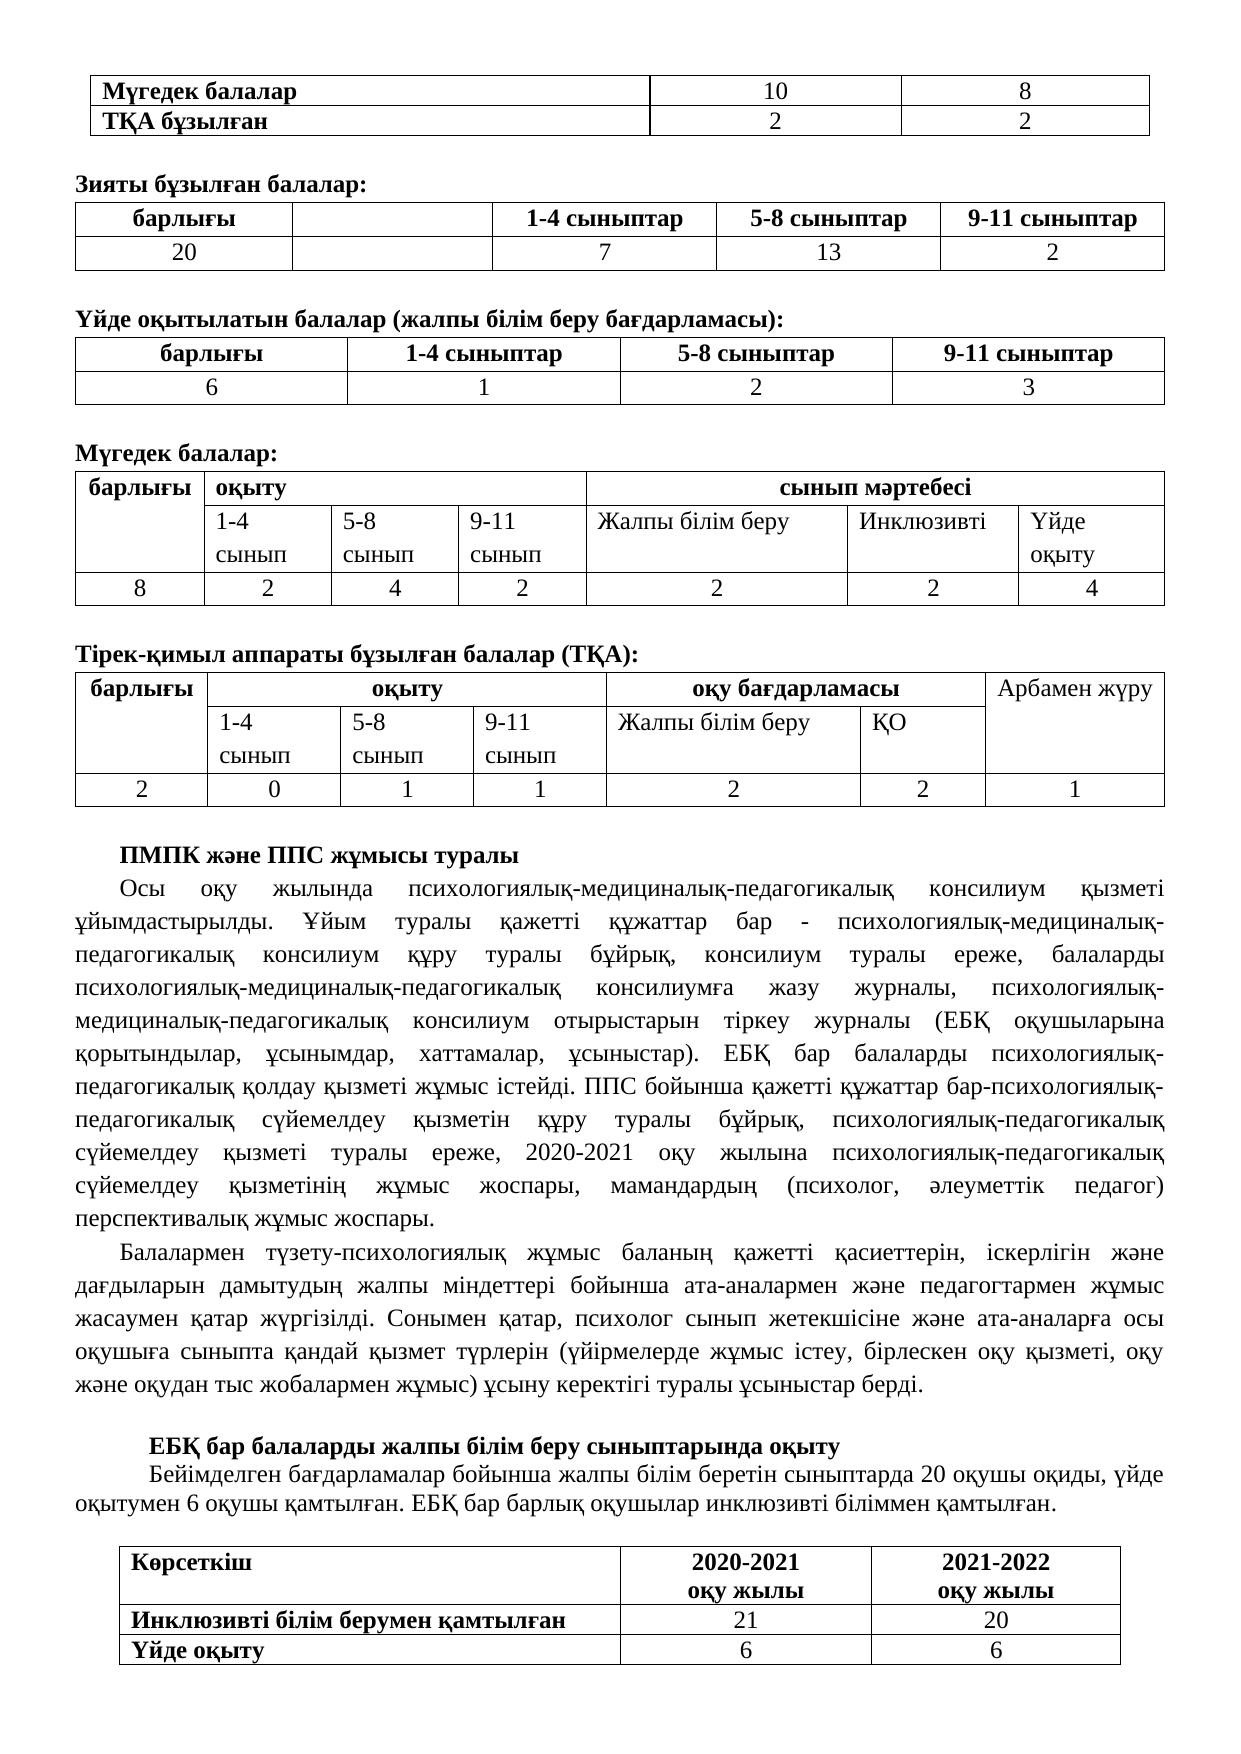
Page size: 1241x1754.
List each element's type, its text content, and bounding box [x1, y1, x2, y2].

table_cell 6 [621, 1635, 871, 1664]
table_cell 1-4 сынып [205, 506, 331, 572]
list Үйде оқытылатын балалар (жалпы білім беру бағдарламасы): [75, 304, 1165, 333]
table_cell 8 [902, 76, 1149, 105]
table_cell 2 [205, 573, 331, 605]
table_cell Үйде оқыту [1019, 506, 1164, 572]
table_header 1-4 сыныптар [348, 338, 620, 371]
table_cell 2 [861, 774, 985, 806]
table_cell 2 [587, 573, 847, 605]
table_header сынып мәртебесі [587, 472, 1164, 505]
text ЕБҚ бар балаларды жалпы білім беру сыныптарында оқыту [75, 1431, 1165, 1459]
table_cell 2 [941, 237, 1164, 270]
table_cell Инклюзивті [848, 506, 1018, 572]
table_cell Жалпы білім беру [607, 707, 860, 773]
table_cell 21 [621, 1605, 871, 1634]
table_cell ТҚА бұзылған [91, 106, 649, 134]
table_cell 2 [848, 573, 1018, 605]
table_cell 5-8 сынып [341, 707, 473, 773]
table_cell 2 [459, 573, 586, 605]
table_header Арбамен жүру [986, 673, 1164, 773]
table_cell 9-11 сынып [474, 707, 606, 773]
table_cell ҚО [861, 707, 985, 773]
table_header 2020-2021 оқу жылы [621, 1547, 871, 1604]
table_cell 1 [474, 774, 606, 806]
table_cell 5-8 сынып [332, 506, 458, 572]
table_cell Жалпы білім беру [587, 506, 847, 572]
table_cell 9-11 сынып [459, 506, 586, 572]
list Мүгедек балалар: [75, 438, 1165, 467]
table_cell 1-4 сынып [208, 707, 340, 773]
table_cell 4 [1019, 573, 1164, 605]
list Тірек-қимыл аппараты бұзылған балалар (ТҚА): [75, 639, 1165, 668]
table_cell 20 [76, 237, 292, 270]
table_cell 1 [348, 372, 620, 404]
table_cell Мүгедек балалар [91, 76, 649, 105]
table_header 1-4 сыныптар [493, 203, 716, 236]
table_cell 6 [872, 1635, 1120, 1664]
table_cell 2 [76, 774, 207, 806]
table_header 2021-2022 оқу жылы [872, 1547, 1120, 1604]
table_header Көрсеткіш [120, 1547, 620, 1604]
list Зияты бұзылған балалар: [75, 169, 1165, 197]
table_cell 4 [332, 573, 458, 605]
table_header 5-8 сыныптар [717, 203, 940, 236]
list Осы оқу жылында психологиялық-медициналық-педагогикалық консилиум қызметі ұйымдастырылды. Ұйым туралы қажетті құжаттар бар - психологиялық-медициналық-педагогикалық консилиум құру туралы бұйрық, консилиум туралы ереже, балаларды психологиялық-медициналық-педагогикалық консилиумға жазу журналы, психологиялық-медициналық-педагогикалық консилиум отырыстарын тіркеу журналы (ЕБҚ оқушыларына қорытындылар, ұсынымдар, хаттамалар, ұсыныстар). ЕБҚ бар балаларды психологиялық-педагогикалық қолдау қызметі жұмыс істейді. ППС бойынша қажетті құжаттар бар-психологиялық-педагогикалық сүйемелдеу қызметін құру туралы бұйрық, психологиялық-педагогикалық сүйемелдеу қызметі туралы ереже, 2020-2021 оқу жылына психологиялық-педагогикалық сүйемелдеу қызметінің жұмыс жоспары, мамандардың (психолог, әлеуметтік педагог) перспективалық жұмыс жоспары. [75, 873, 1165, 1233]
table_header оқыту [208, 673, 606, 706]
table_cell 7 [493, 237, 716, 270]
table_cell 20 [872, 1605, 1120, 1634]
text Бейімделген бағдарламалар бойынша жалпы білім беретін сыныптарда 20 оқушы оқиды, үйде оқытумен 6 оқушы қамтылған. ЕБҚ бар барлық оқушылар инклюзивті біліммен қамтылған. [75, 1459, 1165, 1517]
table_header оқу бағдарламасы [607, 673, 985, 706]
list ПМПК және ППС жұмысы туралы [75, 840, 1165, 869]
table_cell 1 [341, 774, 473, 806]
table_header оқыту [205, 472, 586, 505]
table_header 9-11 сыныптар [893, 338, 1164, 371]
table_cell Үйде оқыту [120, 1635, 620, 1664]
table_header [293, 203, 492, 236]
table_cell 0 [208, 774, 340, 806]
table_header барлығы [76, 338, 347, 371]
list Балалармен түзету-психологиялық жұмыс баланың қажетті қасиеттерін, іскерлігін және дағдыларын дамытудың жалпы міндеттері бойынша ата-аналармен және педагогтармен жұмыс жасаумен қатар жүргізілді. Сонымен қатар, психолог сынып жетекшісіне және ата-аналарға осы оқушыға сыныпта қандай қызмет түрлерін (үйірмелерде жұмыс істеу, бірлескен оқу қызметі, оқу және оқудан тыс жобалармен жұмыс) ұсыну керектігі туралы ұсыныстар берді. [75, 1237, 1165, 1398]
table_header барлығы [76, 203, 292, 236]
table_cell 2 [651, 106, 901, 134]
table_cell 2 [621, 372, 892, 404]
table_header барлығы [76, 472, 204, 572]
table_header 5-8 сыныптар [621, 338, 892, 371]
table_cell 2 [607, 774, 860, 806]
table_header 9-11 сыныптар [941, 203, 1164, 236]
table_cell 10 [651, 76, 901, 105]
table_cell 1 [986, 774, 1164, 806]
table_cell 2 [902, 106, 1149, 134]
table_cell 8 [76, 573, 204, 605]
table_cell Инклюзивті білім берумен қамтылған [120, 1605, 620, 1634]
table_cell 3 [893, 372, 1164, 404]
table_cell 6 [76, 372, 347, 404]
table_header барлығы [76, 673, 207, 773]
table_cell 13 [717, 237, 940, 270]
table_cell [293, 237, 492, 270]
